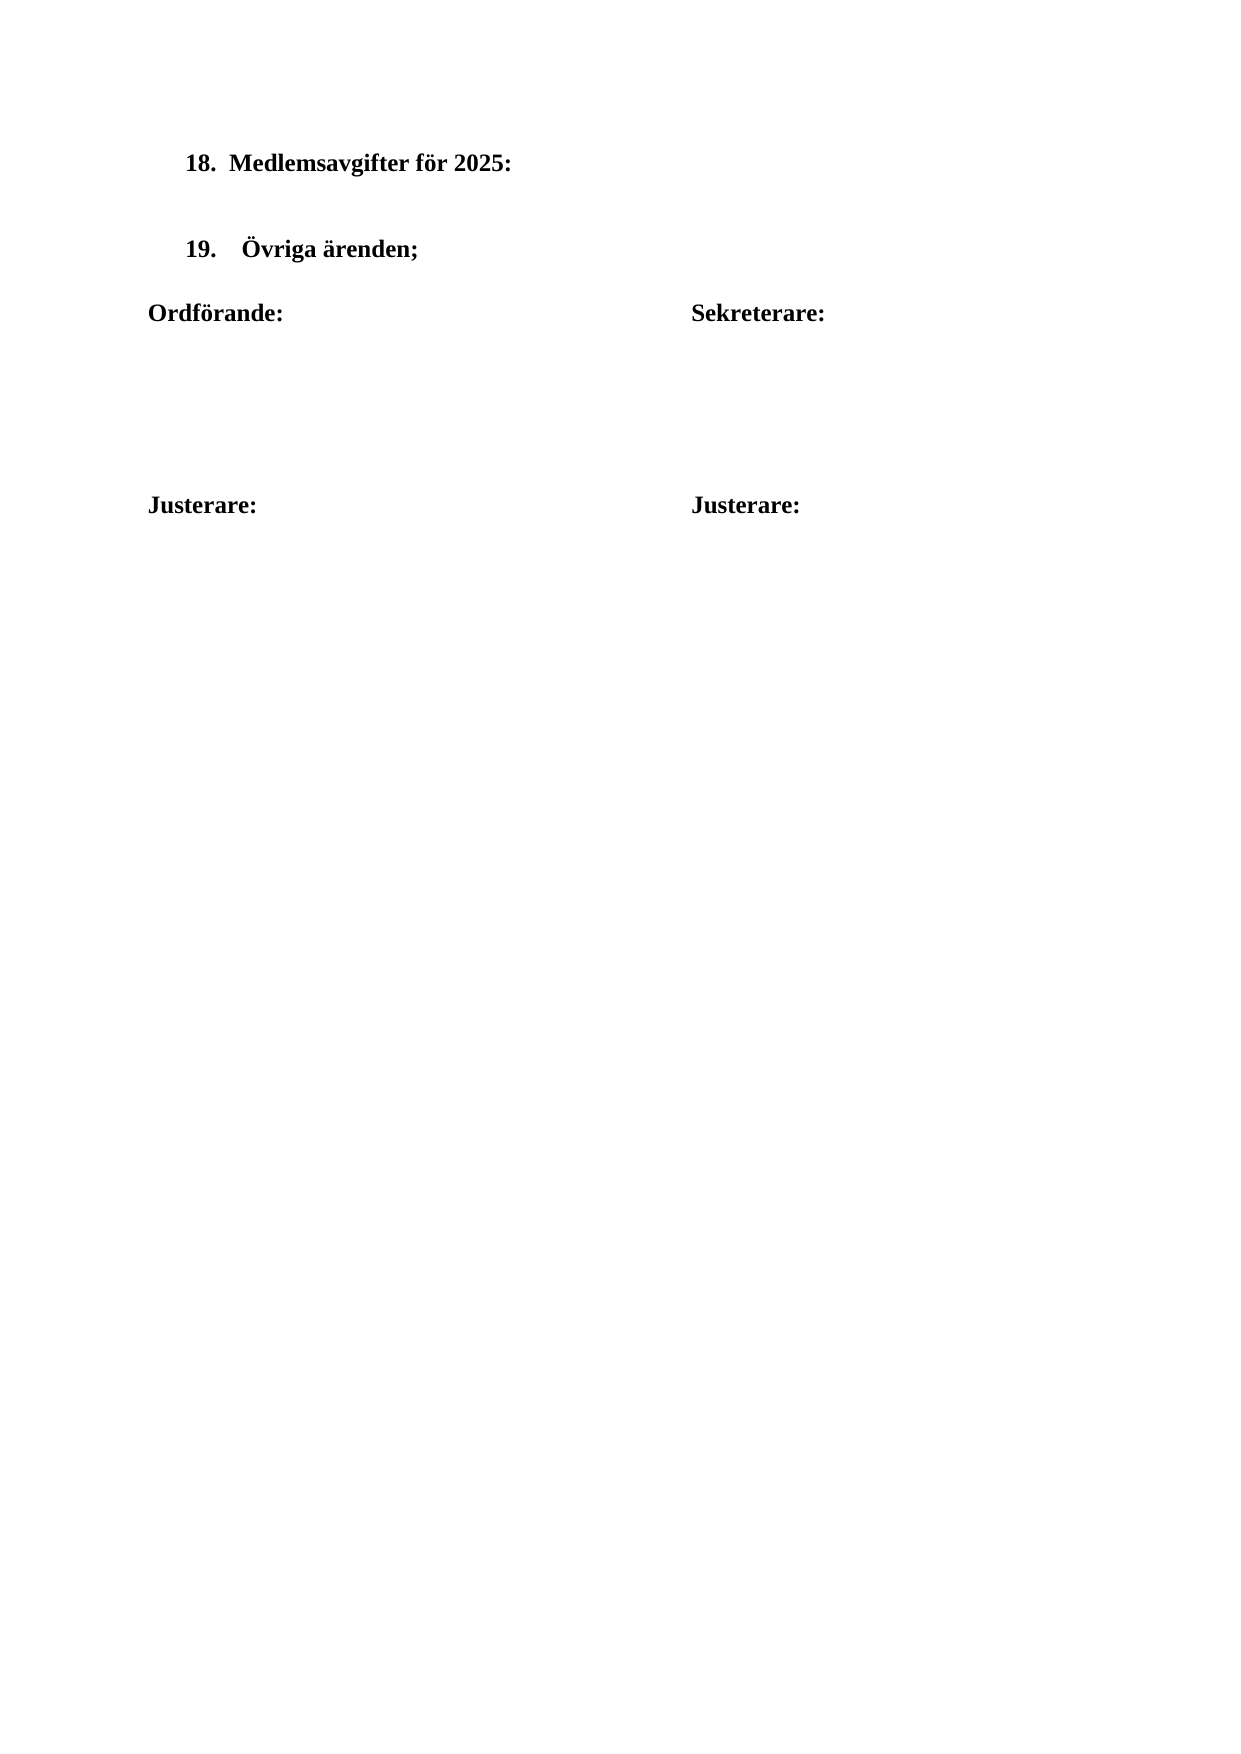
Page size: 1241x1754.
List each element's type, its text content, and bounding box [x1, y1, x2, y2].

text Ordförande: Sekreterare: [148, 298, 1093, 327]
text Justerare: Justerare: [148, 490, 1093, 518]
list Övriga ärenden; [185, 234, 1093, 263]
list Medlemsavgifter för 2025: [185, 148, 1093, 176]
